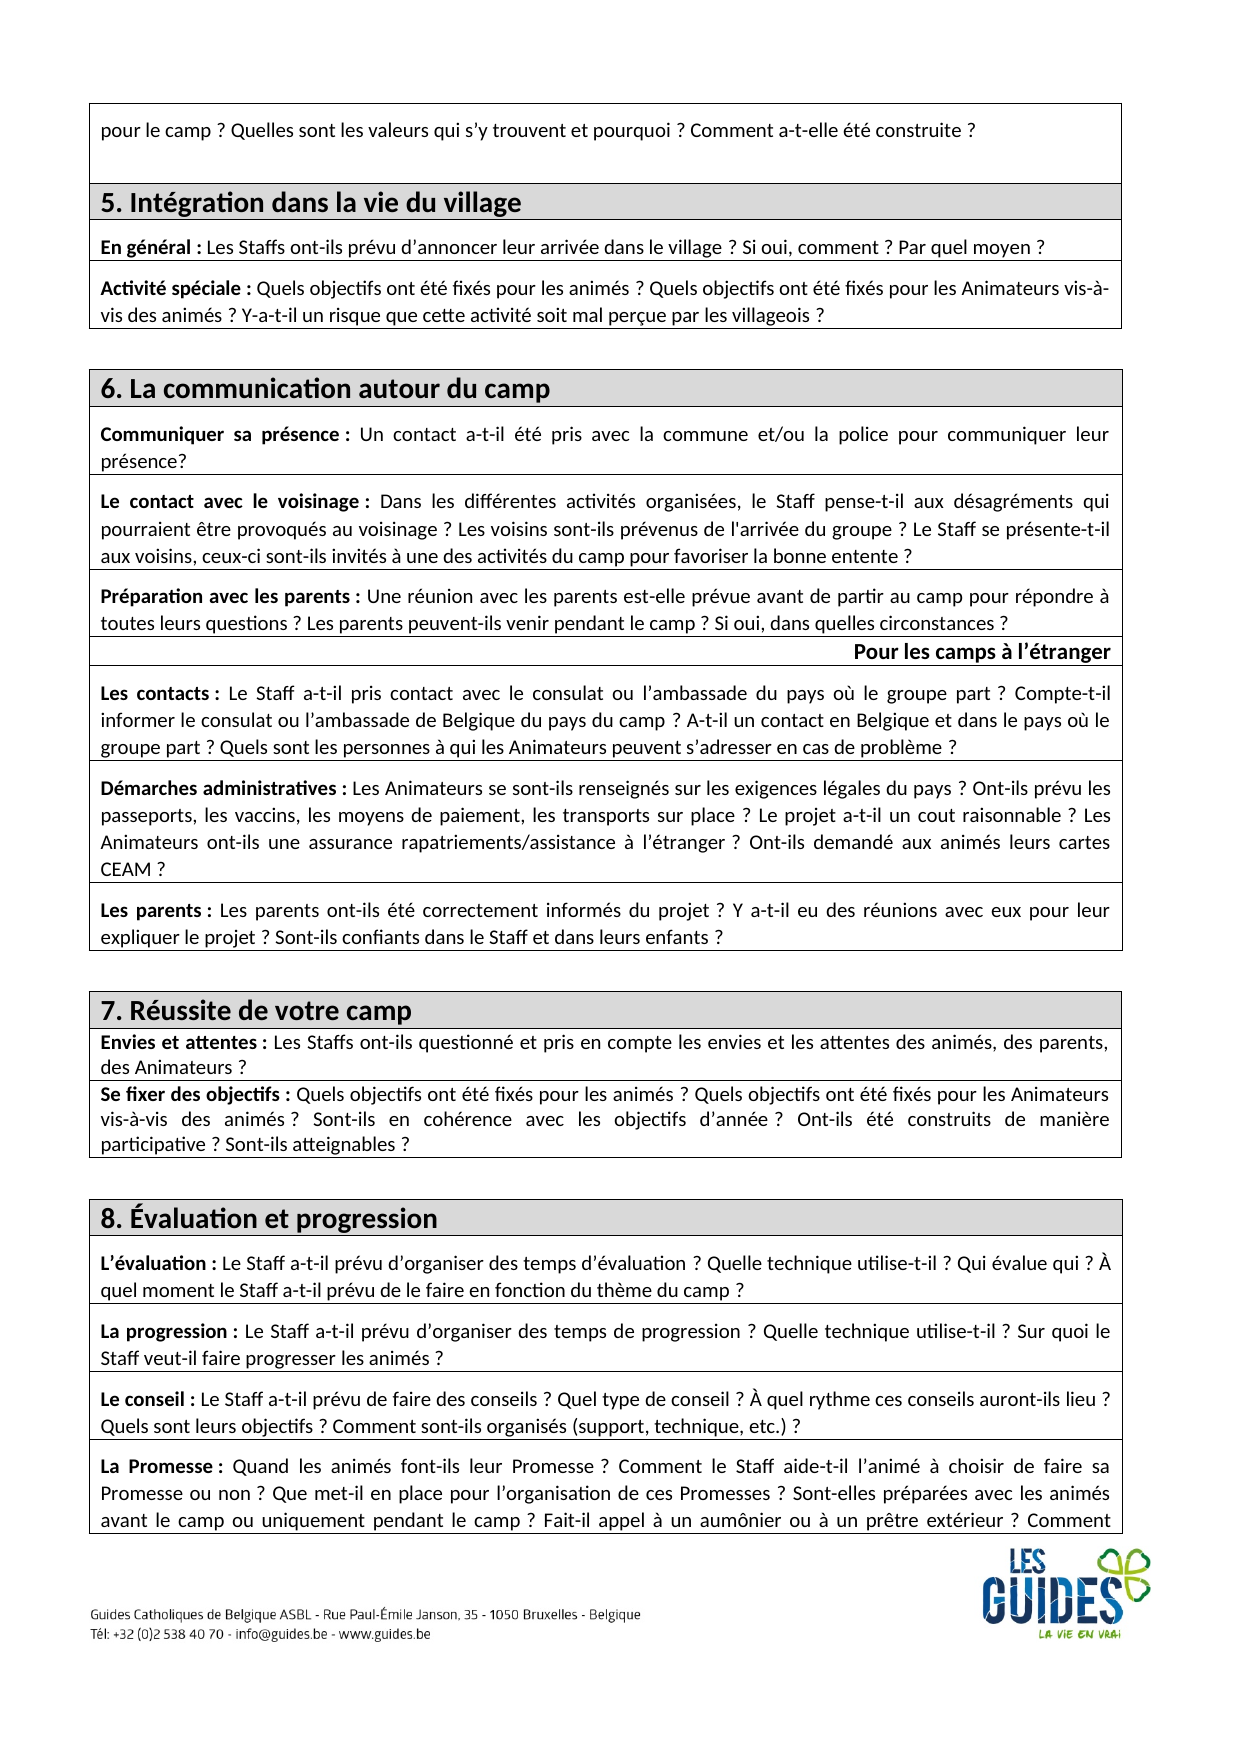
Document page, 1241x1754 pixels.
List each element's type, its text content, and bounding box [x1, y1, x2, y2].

table_cell Les parents : Les parents ont-ils été correctement informés du projet ? Y a-t-il eu des réunions avec eux pour leur expliquer le projet ? Sont-ils confiants dans le Staff et dans leurs enfants ? [90, 883, 1122, 949]
table_header 6. La communication autour du camp [90, 370, 1122, 406]
table_cell Le contact avec le voisinage : Dans les différentes activités organisées, le Staff pense-t-il aux désagréments qui pourraient être provoqués au voisinage ? Les voisins sont-ils prévenus de l'arrivée du groupe ? Le Staff se présente-t-il aux voisins, ceux-ci sont-ils invités à une des activités du camp pour favoriser la bonne entente ? [90, 475, 1122, 568]
table_cell Activité spéciale : Quels objectifs ont été fixés pour les animés ? Quels objectifs ont été fixés pour les Animateurs vis-à-vis des animés ? Y-a-t-il un risque que cette activité soit mal perçue par les villageois ? [90, 261, 1121, 328]
table_cell L’évaluation : Le Staff a-t-il prévu d’organiser des temps d’évaluation ? Quelle technique utilise-t-il ? Qui évalue qui ? à quel moment le Staff a-t-il prévu de le faire en fonction du thème du camp ? [90, 1236, 1122, 1303]
table_cell Démarches administratives : Les Animateurs se sont-ils renseignés sur les exigences légales du pays ? Ont-ils prévu les passeports, les vaccins, les moyens de paiement, les transports sur place ? Le projet a-t-il un cout raisonnable ? Les Animateurs ont-ils une assurance rapatriements/assistance à l’étranger ? Ont-ils demandé aux animés leurs cartes CEAM ? [90, 761, 1122, 882]
table_cell Envies et attentes : Les Staffs ont-ils questionné et pris en compte les envies et les attentes des animés, des parents, des Animateurs ? [90, 1029, 1121, 1080]
table_cell Communiquer sa présence : Un contact a-t-il été pris avec la commune et/ou la police pour communiquer leur présence? [90, 407, 1122, 474]
table_cell Pour les camps à l’étranger [90, 637, 1122, 665]
table_cell La progression : Le Staff a-t-il prévu d’organiser des temps de progression ? Quelle technique utilise-t-il ? Sur quoi le Staff veut-il faire progresser les animés ? [90, 1304, 1122, 1371]
table_cell En général : Les Staffs ont-ils prévu d’annoncer leur arrivée dans le village ? Si oui, comment ? Par quel moyen ? [90, 220, 1121, 260]
table_header 8. évaluation et progression [90, 1200, 1122, 1235]
table_cell Préparation avec les parents : Une réunion avec les parents est-elle prévue avant de partir au camp pour répondre à toutes leurs questions ? Les parents peuvent-ils venir pendant le camp ? Si oui, dans quelles circonstances ? [90, 570, 1122, 636]
picture [88, 1546, 1152, 1695]
table_cell Se fixer des objectifs : Quels objectifs ont été fixés pour les animés ? Quels objectifs ont été fixés pour les Animateurs vis-à-vis des animés ? Sont-ils en cohérence avec les objectifs d’année ? Ont-ils été construits de manière participative ? Sont-ils atteignables ? [90, 1081, 1121, 1157]
table_cell Les contacts : Le Staff a-t-il pris contact avec le consulat ou l’ambassade du pays où le groupe part ? Compte-t-il informer le consulat ou l’ambassade de Belgique du pays du camp ? A-t-il un contact en Belgique et dans le pays où le groupe part ? Quels sont les personnes à qui les Animateurs peuvent s’adresser en cas de problème ? [90, 666, 1122, 760]
table_cell 5. Intégration dans la vie du village [90, 184, 1121, 219]
table_header 7. Réussite de votre camp [90, 992, 1121, 1028]
table_cell Le conseil : Le Staff a-t-il prévu de faire des conseils ? Quel type de conseil ? à quel rythme ces conseils auront-ils lieu ? Quels sont leurs objectifs ? Comment sont-ils organisés (support, technique, etc.) ? [90, 1372, 1122, 1438]
